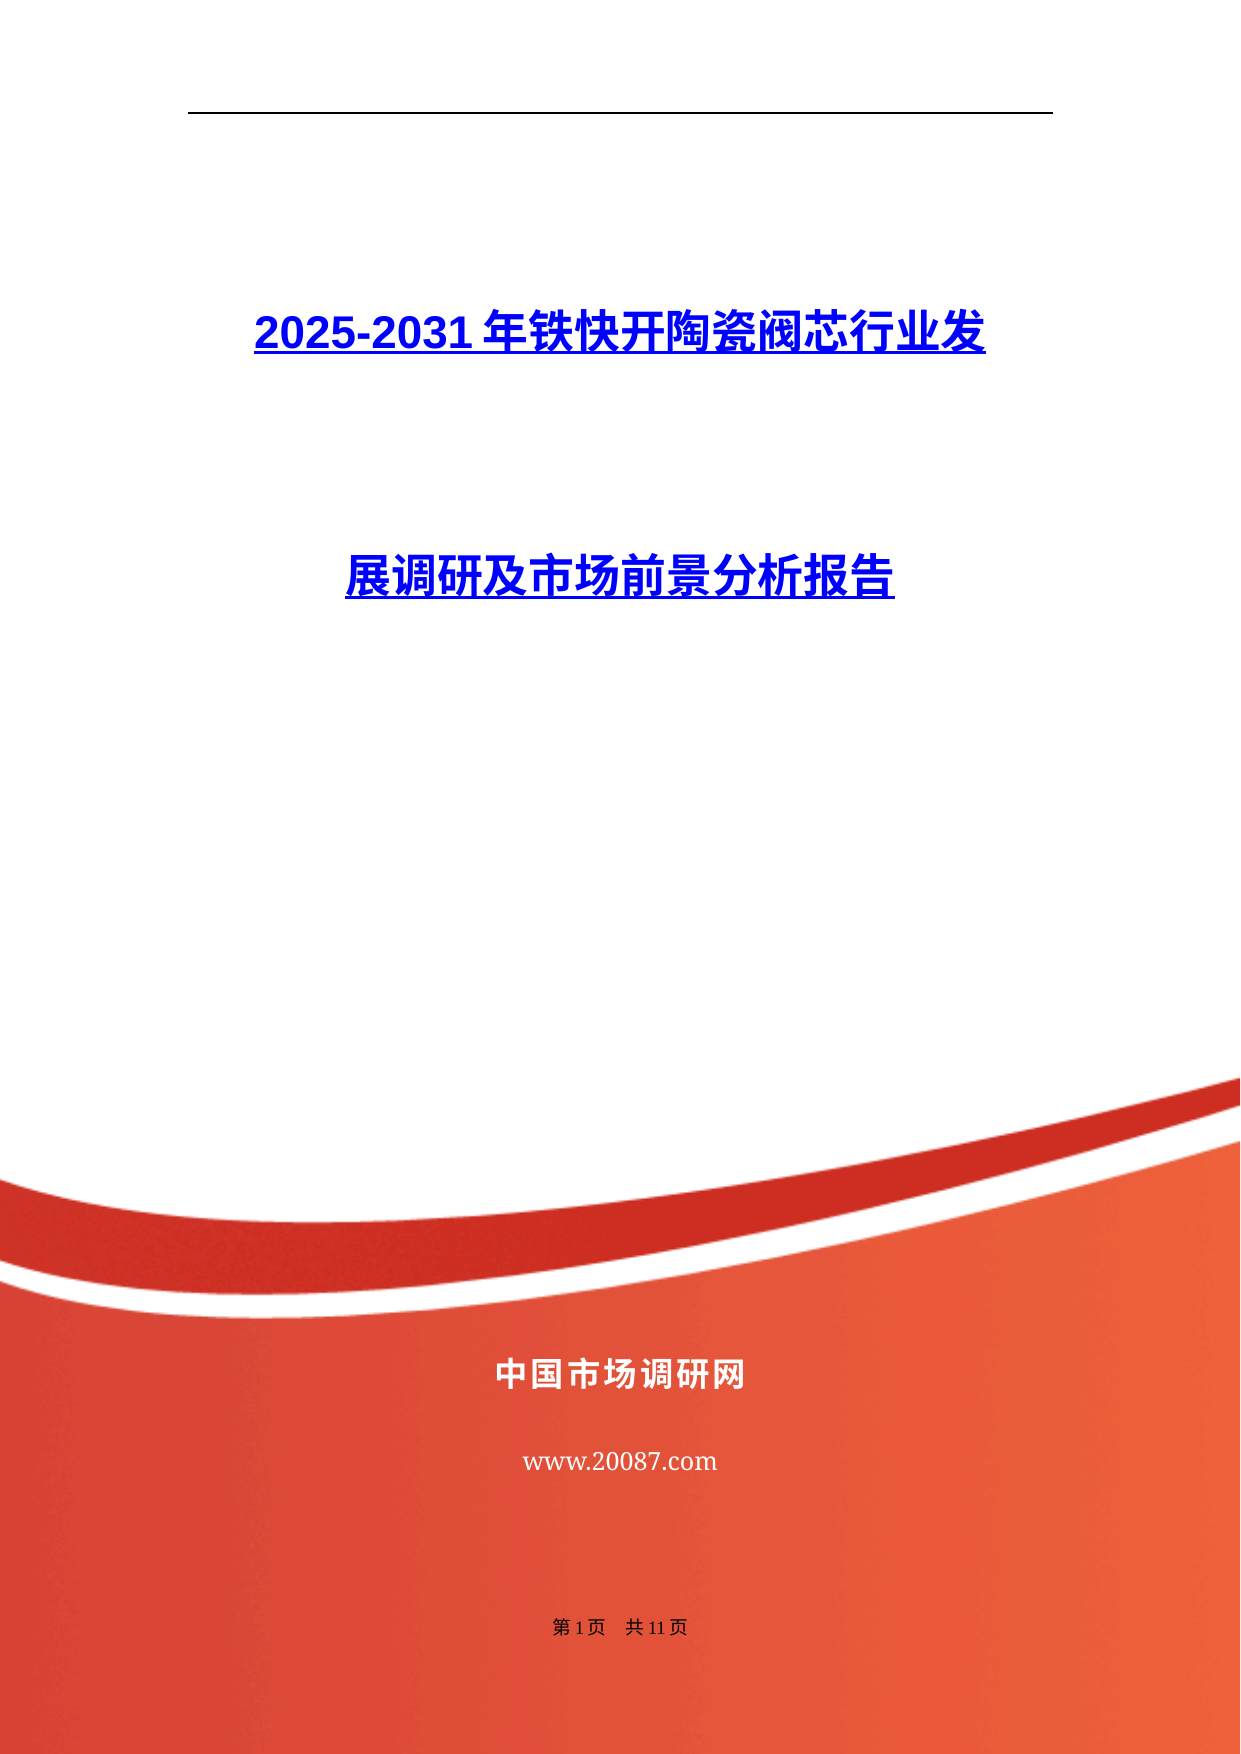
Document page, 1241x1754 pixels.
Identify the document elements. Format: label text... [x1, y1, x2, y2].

picture [0, 1006, 1241, 1754]
subtitle 中国市场调研网 [187, 1339, 1053, 1404]
table_header 2025-2031年铁快开陶瓷阀芯行业发展调研及市场前景分析报告 [188, 207, 1053, 773]
text www.20087.com [187, 1428, 1053, 1493]
